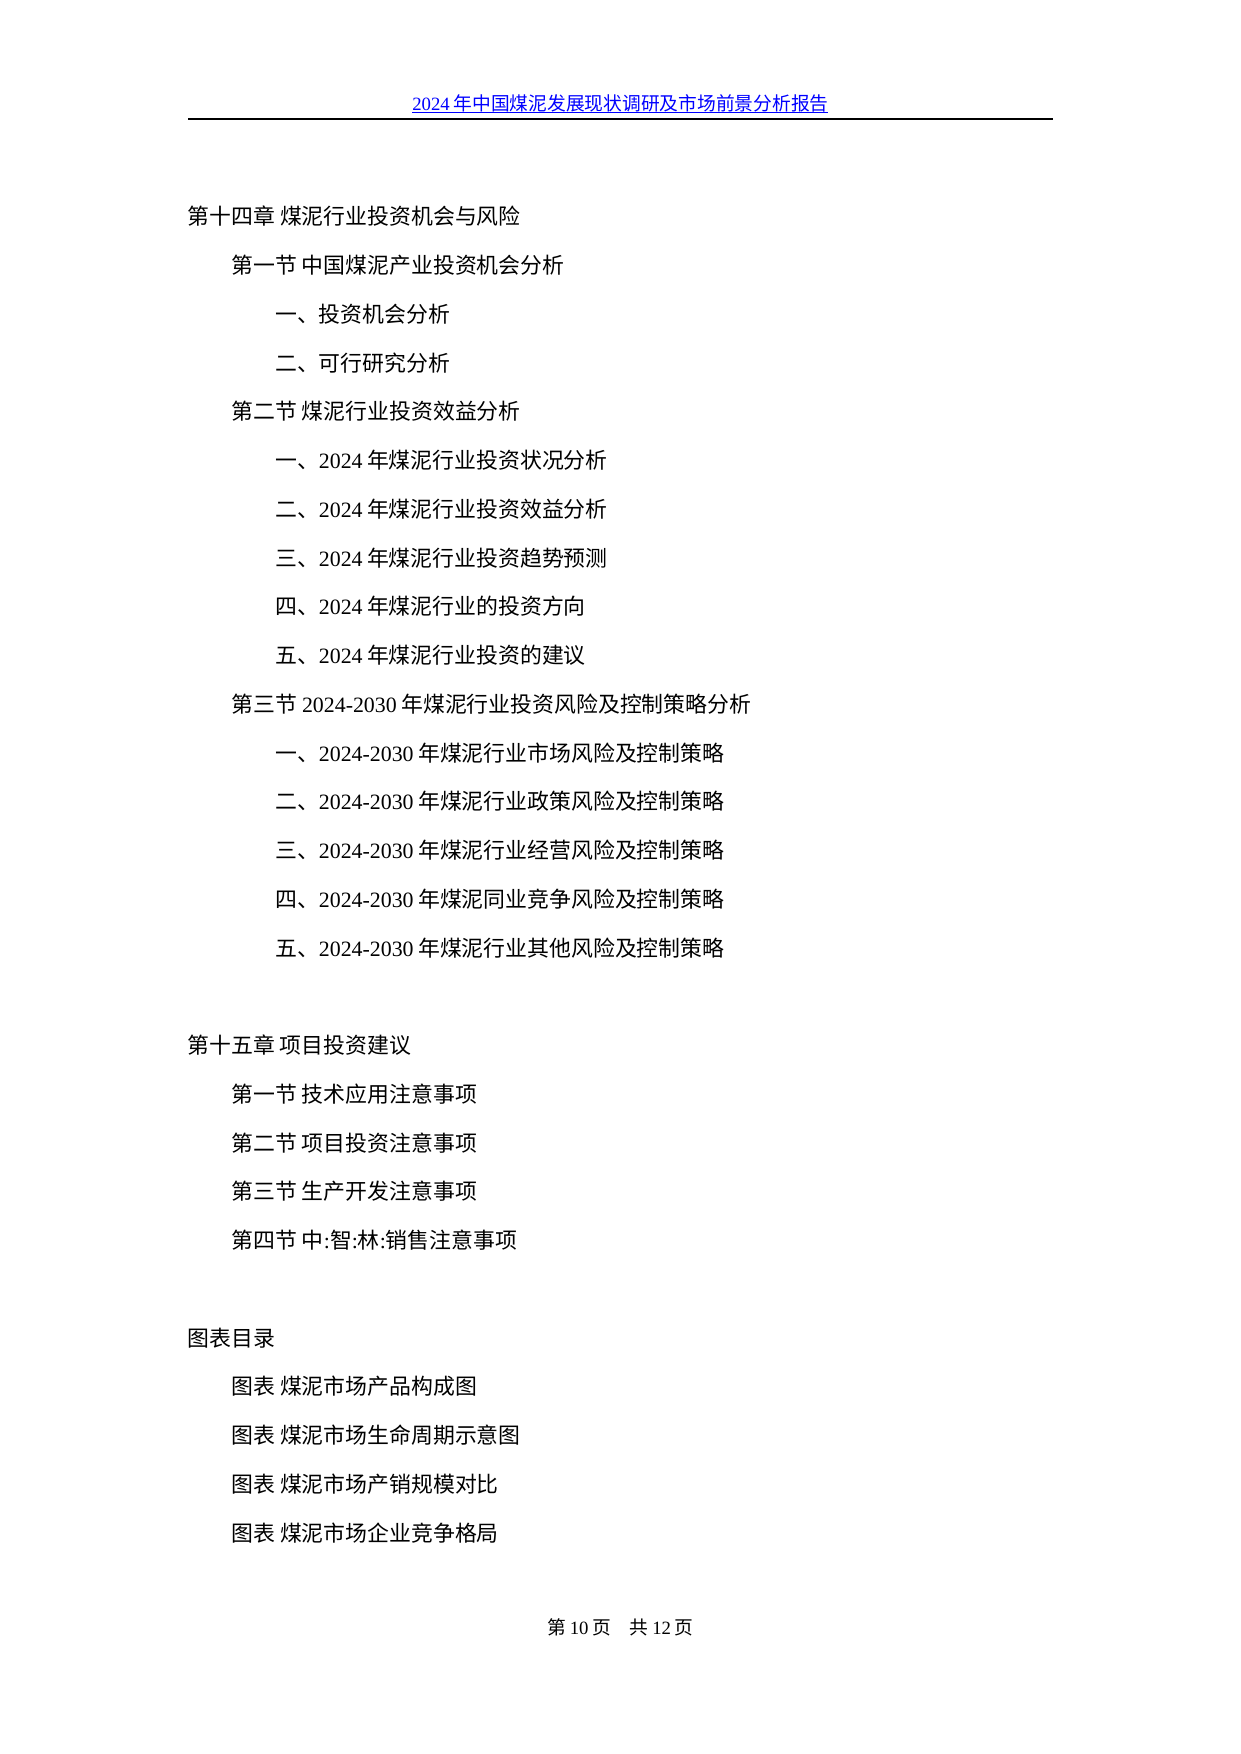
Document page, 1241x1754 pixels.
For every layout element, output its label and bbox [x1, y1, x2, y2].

text [187, 150, 1053, 1548]
